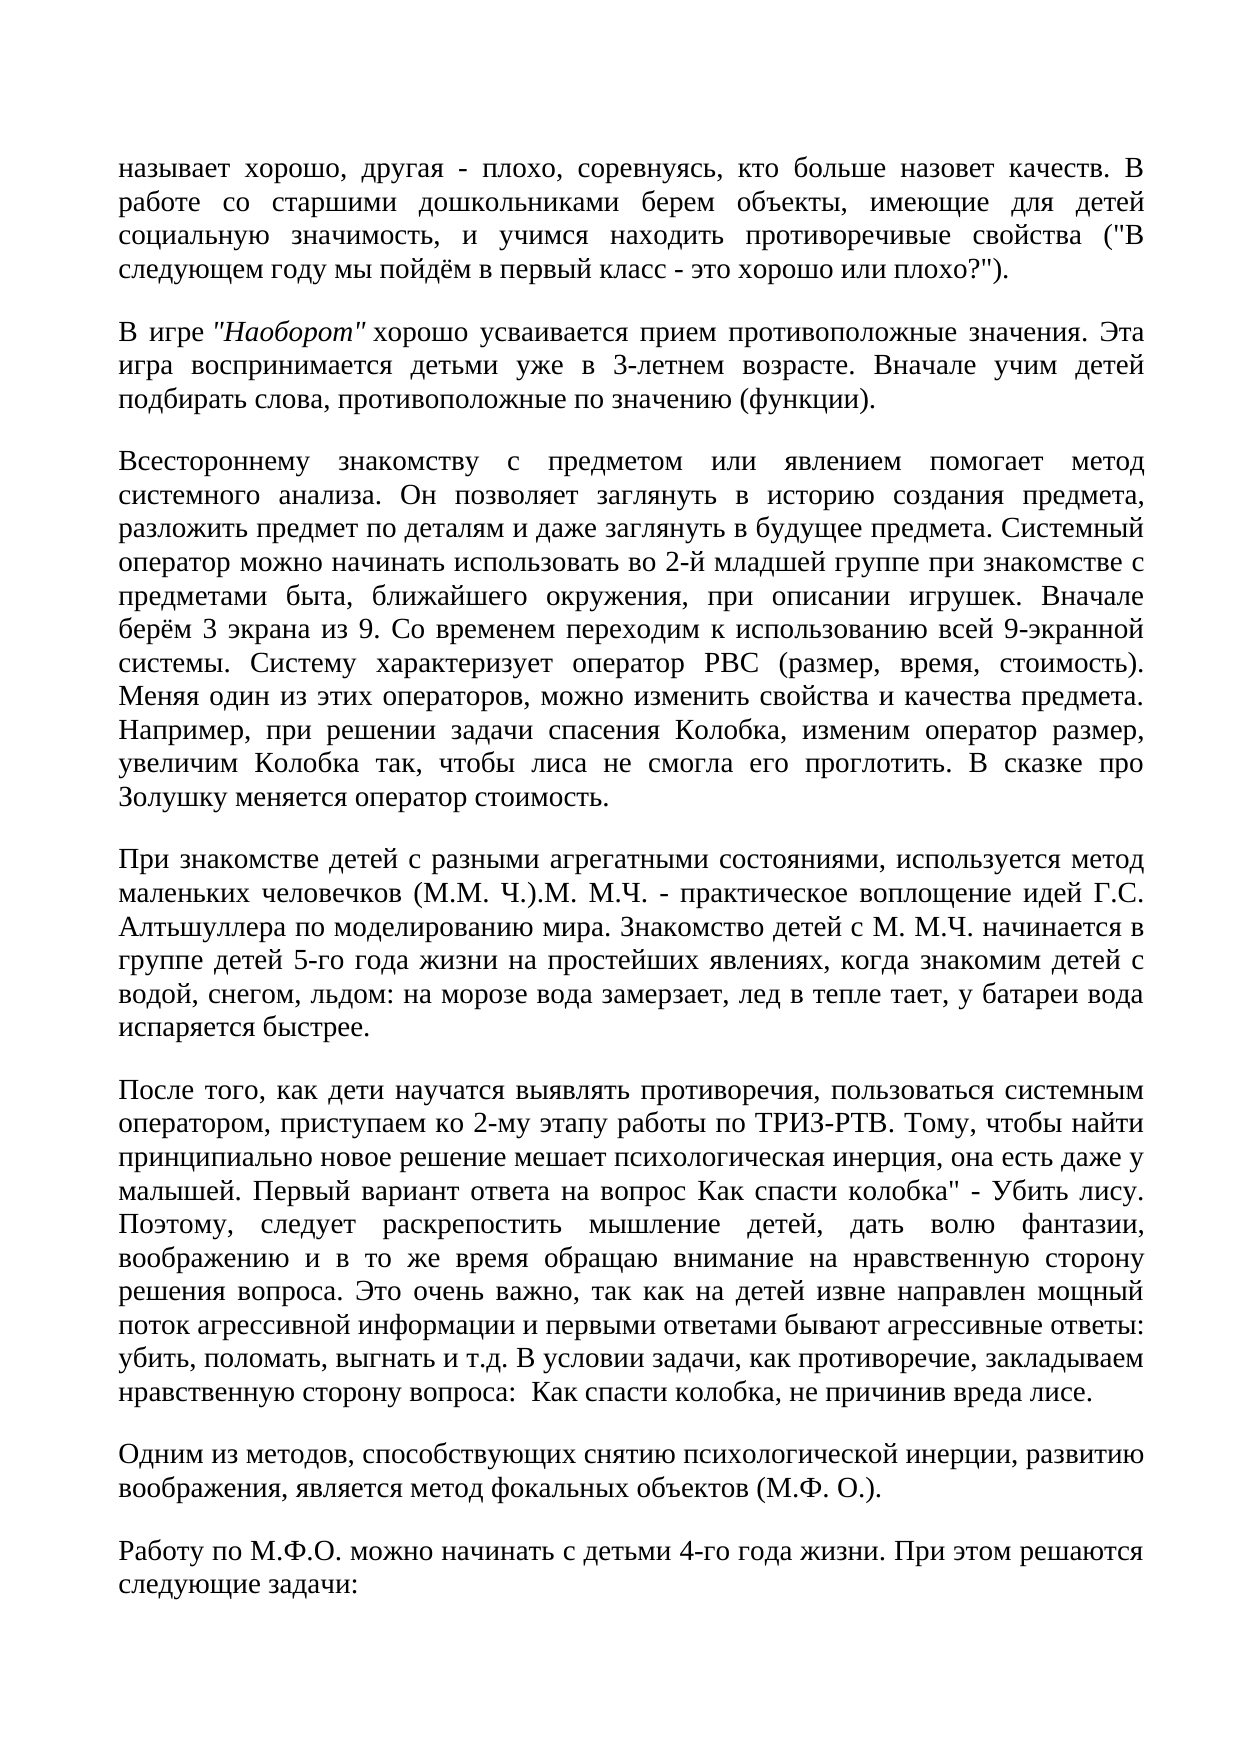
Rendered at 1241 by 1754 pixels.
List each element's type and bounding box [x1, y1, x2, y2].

table_cell [115, 118, 1148, 1632]
